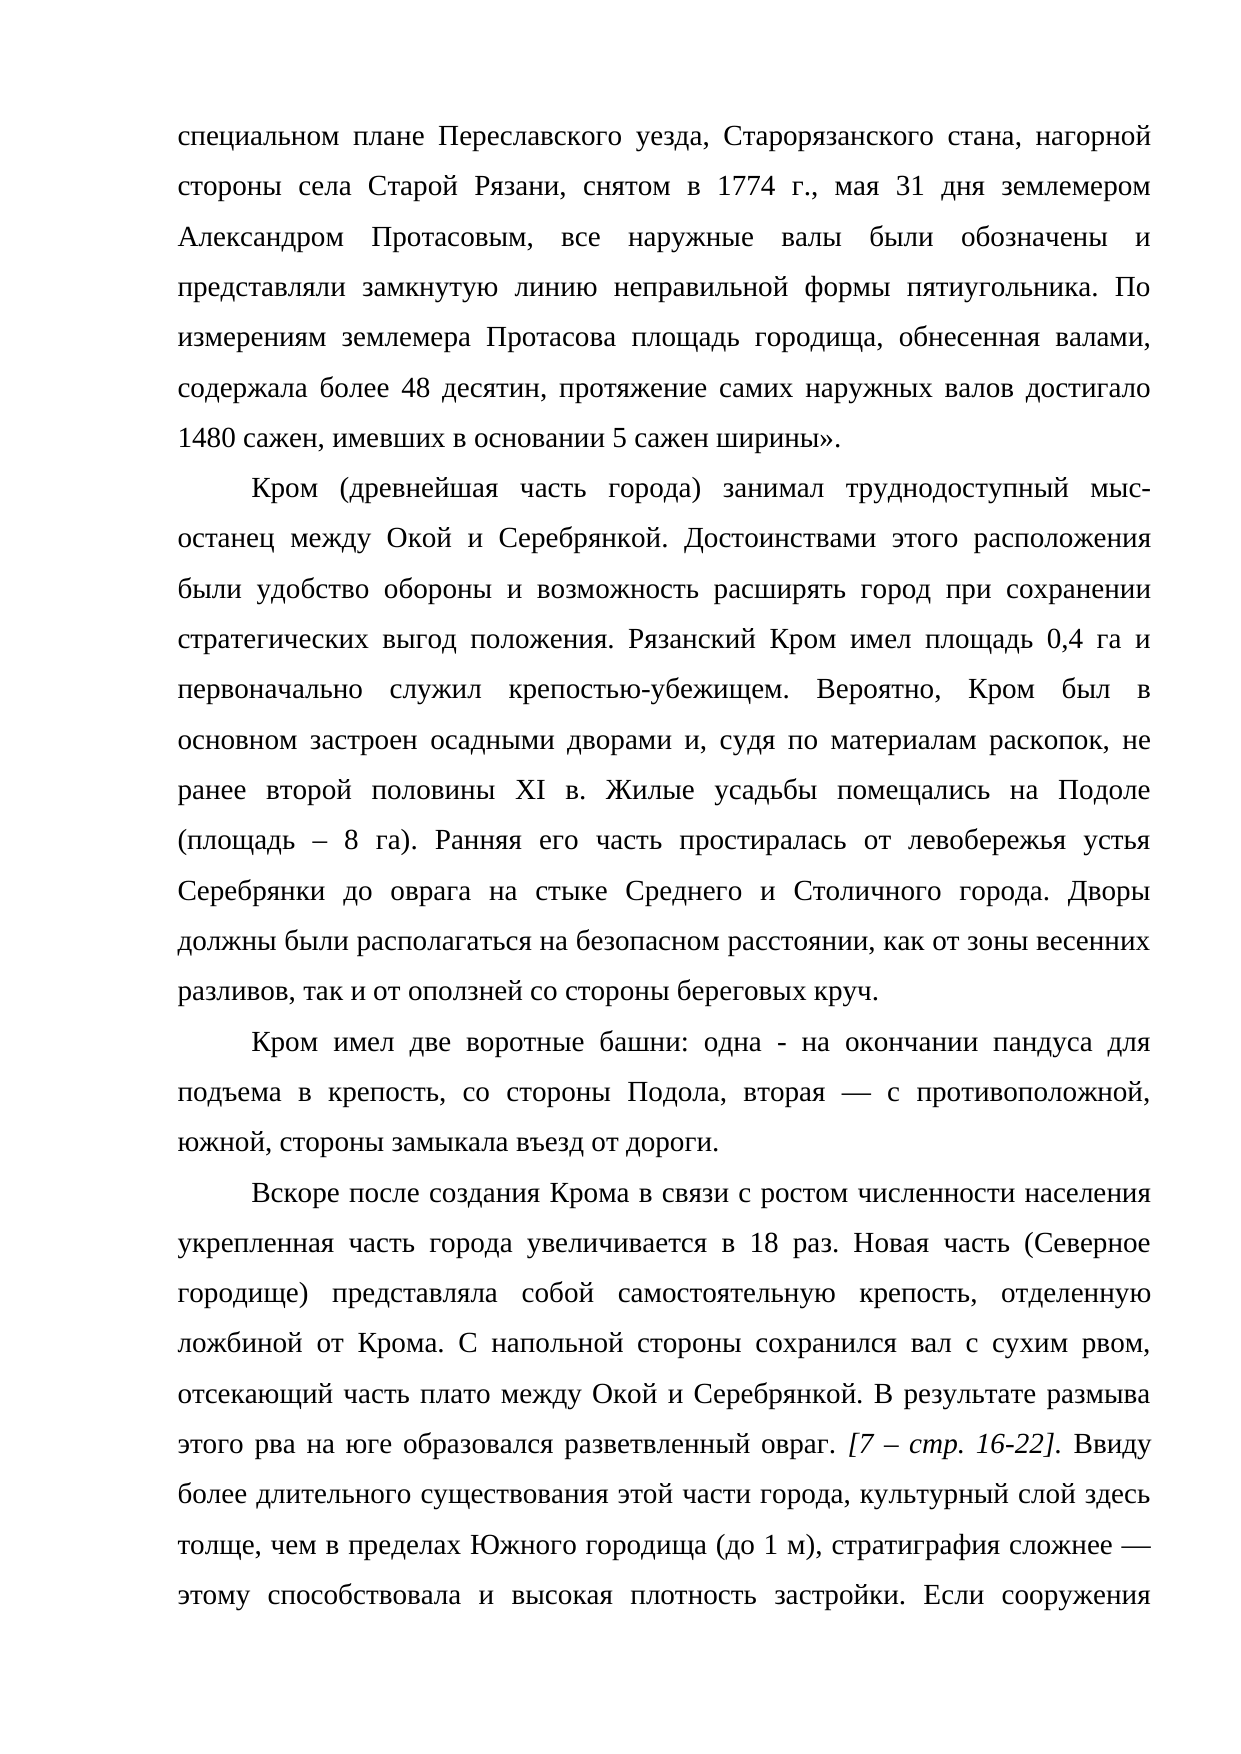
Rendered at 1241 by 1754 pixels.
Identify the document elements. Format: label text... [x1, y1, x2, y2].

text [177, 1175, 1152, 1611]
text Кром (древнейшая часть города) занимал труднодоступный мыс-останец между Окой и Серебрянкой. Достоинствами этого расположения были удобство обороны и возможность расширять город при сохранении стратегических выгод положения. Рязанский Кром имел площадь 0,4 га и первоначально служил крепостью-убежищем. Вероятно, Кром был в основном застроен осадными дворами и, судя по материалам раскопок, не ранее второй половины XI в. Жилые усадьбы помещались на Подоле (площадь – 8 га). Ранняя его часть простиралась от левобережья устья Серебрянки до оврага на стыке Среднего и Столичного города. Дворы должны были располагаться на безопасном расстоянии, как от зоны весенних разливов, так и от оползней со стороны береговых круч. [177, 470, 1152, 1007]
text Кром имел две воротные башни: одна - на окончании пандуса для подъема в крепость, со стороны Подола, вторая — с противоположной, южной, стороны замыкала въезд от дороги. [177, 1024, 1152, 1158]
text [177, 118, 1152, 453]
